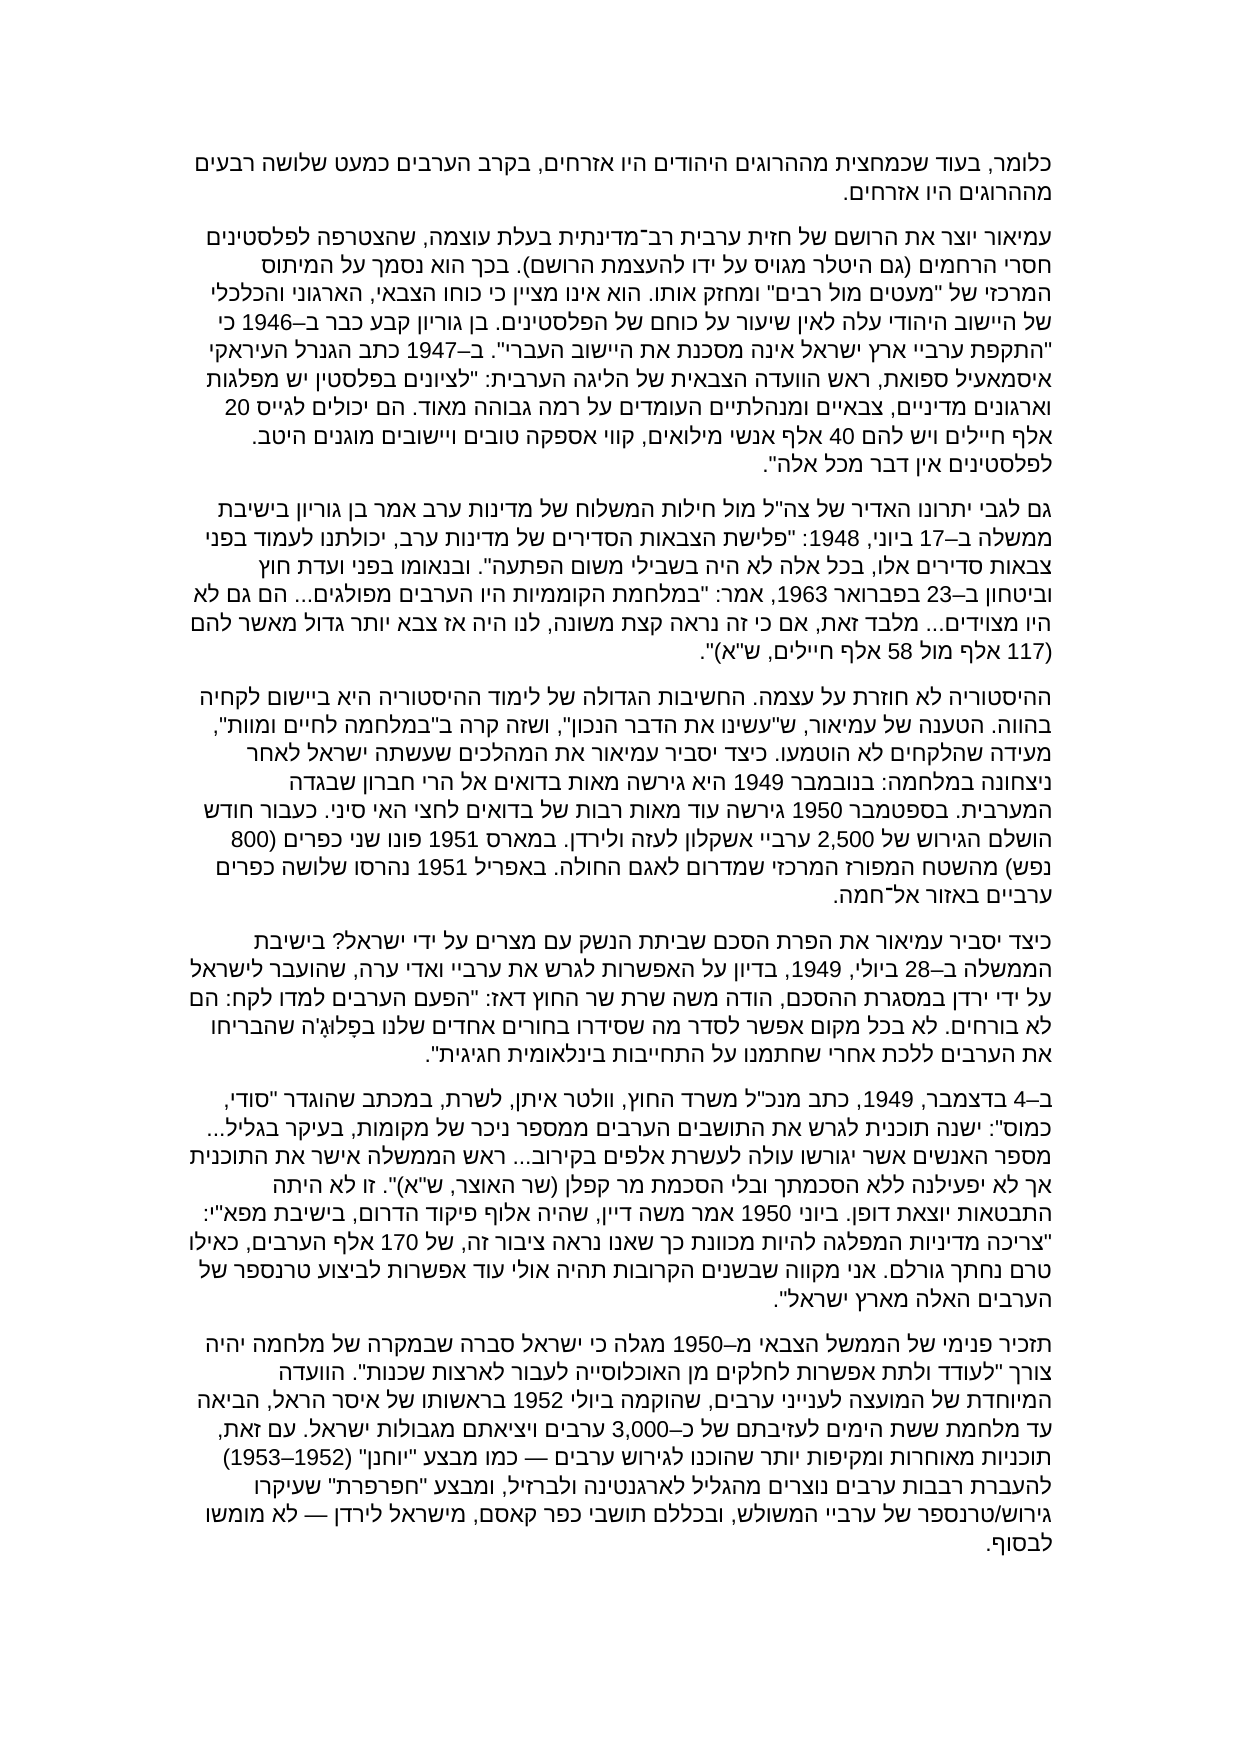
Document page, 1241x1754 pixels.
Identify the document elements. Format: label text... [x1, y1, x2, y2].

text תזכיר פנימי של הממשל הצבאי מ–1950 מגלה כי ישראל סברה שבמקרה של מלחמה יהיה צורך "לעודד ולתת אפשרות לחלקים מן האוכלוסייה לעבור לארצות שכנות". הוועדה המיוחדת של המועצה לענייני ערבים, שהוקמה ביולי 1952 בראשותו של איסר הראל, הביאה עד מלחמת ששת הימים לעזיבתם של כ–3,000 ערבים ויציאתם מגבולות ישראל. עם זאת, תוכניות מאוחרות ומקיפות יותר שהוכנו לגירוש ערבים — כמו מבצע "יוחנן" (1952–1953) להעברת רבבות ערבים נוצרים מהגליל לארגנטינה ולברזיל, ומבצע "חפרפרת" שעיקרו גירוש/טרנספר של ערביי המשולש, ובכללם תושבי כפר קאסם, מישראל לירדן — לא מומשו לבסוף. [187, 1331, 1053, 1556]
text גם לגבי יתרונו האדיר של צה"ל מול חילות המשלוח של מדינות ערב אמר בן גוריון בישיבת ממשלה ב–17 ביוני, 1948: "פלישת הצבאות הסדירים של מדינות ערב, יכולתנו לעמוד בפני צבאות סדירים אלו, בכל אלה לא היה בשבילי משום הפתעה". ובנאומו בפני ועדת חוץ וביטחון ב–23 בפברואר 1963, אמר: "במלחמת הקוממיות היו הערבים מפולגים... הם גם לא היו מצוידים... מלבד זאת, אם כי זה נראה קצת משונה, לנו היה אז צבא יותר גדול מאשר להם (117 אלף מול 58 אלף חיילים, ש"א)". [187, 496, 1053, 665]
text עמיאור יוצר את הרושם של חזית ערבית רב־מדינתית בעלת עוצמה, שהצטרפה לפלסטינים חסרי הרחמים (גם היטלר מגויס על ידו להעצמת הרושם). בכך הוא נסמך על המיתוס המרכזי של "מעטים מול רבים" ומחזק אותו. הוא אינו מציין כי כוחו הצבאי, הארגוני והכלכלי של היישוב היהודי עלה לאין שיעור על כוחם של הפלסטינים. בן גוריון קבע כבר ב–1946 כי "התקפת ערביי ארץ ישראל אינה מסכנת את היישוב העברי". ב–1947 כתב הגנרל העיראקי איסמאעיל ספואת, ראש הוועדה הצבאית של הליגה הערבית: "לציונים בפלסטין יש מפלגות וארגונים מדיניים, צבאיים ומנהלתיים העומדים על רמה גבוהה מאוד. הם יכולים לגייס 20 אלף חיילים ויש להם 40 אלף אנשי מילואים, קווי אספקה טובים ויישובים מוגנים היטב. לפלסטינים אין דבר מכל אלה". [187, 223, 1053, 477]
text ב–4 בדצמבר, 1949, כתב מנכ"ל משרד החוץ, וולטר איתן, לשרת, במכתב שהוגדר "סודי, כמוס": ישנה תוכנית לגרש את התושבים הערבים ממספר ניכר של מקומות, בעיקר בגליל... מספר האנשים אשר יגורשו עולה לעשרת אלפים בקירוב... ראש הממשלה אישר את התוכנית אך לא יפעילנה ללא הסכמתך ובלי הסכמת מר קפלן (שר האוצר, ש"א)". זו לא היתה התבטאות יוצאת דופן. ביוני 1950 אמר משה דיין, שהיה אלוף פיקוד הדרום, בישיבת מפא"י: "צריכה מדיניות המפלגה להיות מכוונת כך שאנו נראה ציבור זה, של 170 אלף הערבים, כאילו טרם נחתך גורלם. אני מקווה שבשנים הקרובות תהיה אולי עוד אפשרות לביצוע טרנספר של הערבים האלה מארץ ישראל". [187, 1086, 1053, 1312]
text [187, 150, 1053, 205]
text ההיסטוריה לא חוזרת על עצמה. החשיבות הגדולה של לימוד ההיסטוריה היא ביישום לקחיה בהווה. הטענה של עמיאור, ש"עשינו את הדבר הנכון", ושזה קרה ב"במלחמה לחיים ומוות", מעידה שהלקחים לא הוטמעו. כיצד יסביר עמיאור את המהלכים שעשתה ישראל לאחר ניצחונה במלחמה: בנובמבר 1949 היא גירשה מאות בדואים אל הרי חברון שבגדה המערבית. בספטמבר 1950 גירשה עוד מאות רבות של בדואים לחצי האי סיני. כעבור חודש הושלם הגירוש של 2,500 ערביי אשקלון לעזה ולירדן. במארס 1951 פונו שני כפרים (800 נפש) מהשטח המפורז המרכזי שמדרום לאגם החולה. באפריל 1951 נהרסו שלושה כפרים ערביים באזור אל־חמה. [187, 683, 1053, 909]
text כיצד יסביר עמיאור את הפרת הסכם שביתת הנשק עם מצרים על ידי ישראל? בישיבת הממשלה ב–28 ביולי, 1949, בדיון על האפשרות לגרש את ערביי ואדי ערה, שהועבר לישראל על ידי ירדן במסגרת ההסכם, הודה משה שרת שר החוץ דאז: "הפעם הערבים למדו לקח: הם לא בורחים. לא בכל מקום אפשר לסדר מה שסידרו בחורים אחדים שלנו בפָלוּגָ'ה שהבריחו את הערבים ללכת אחרי שחתמנו על התחייבות בינלאומית חגיגית". [187, 928, 1053, 1068]
